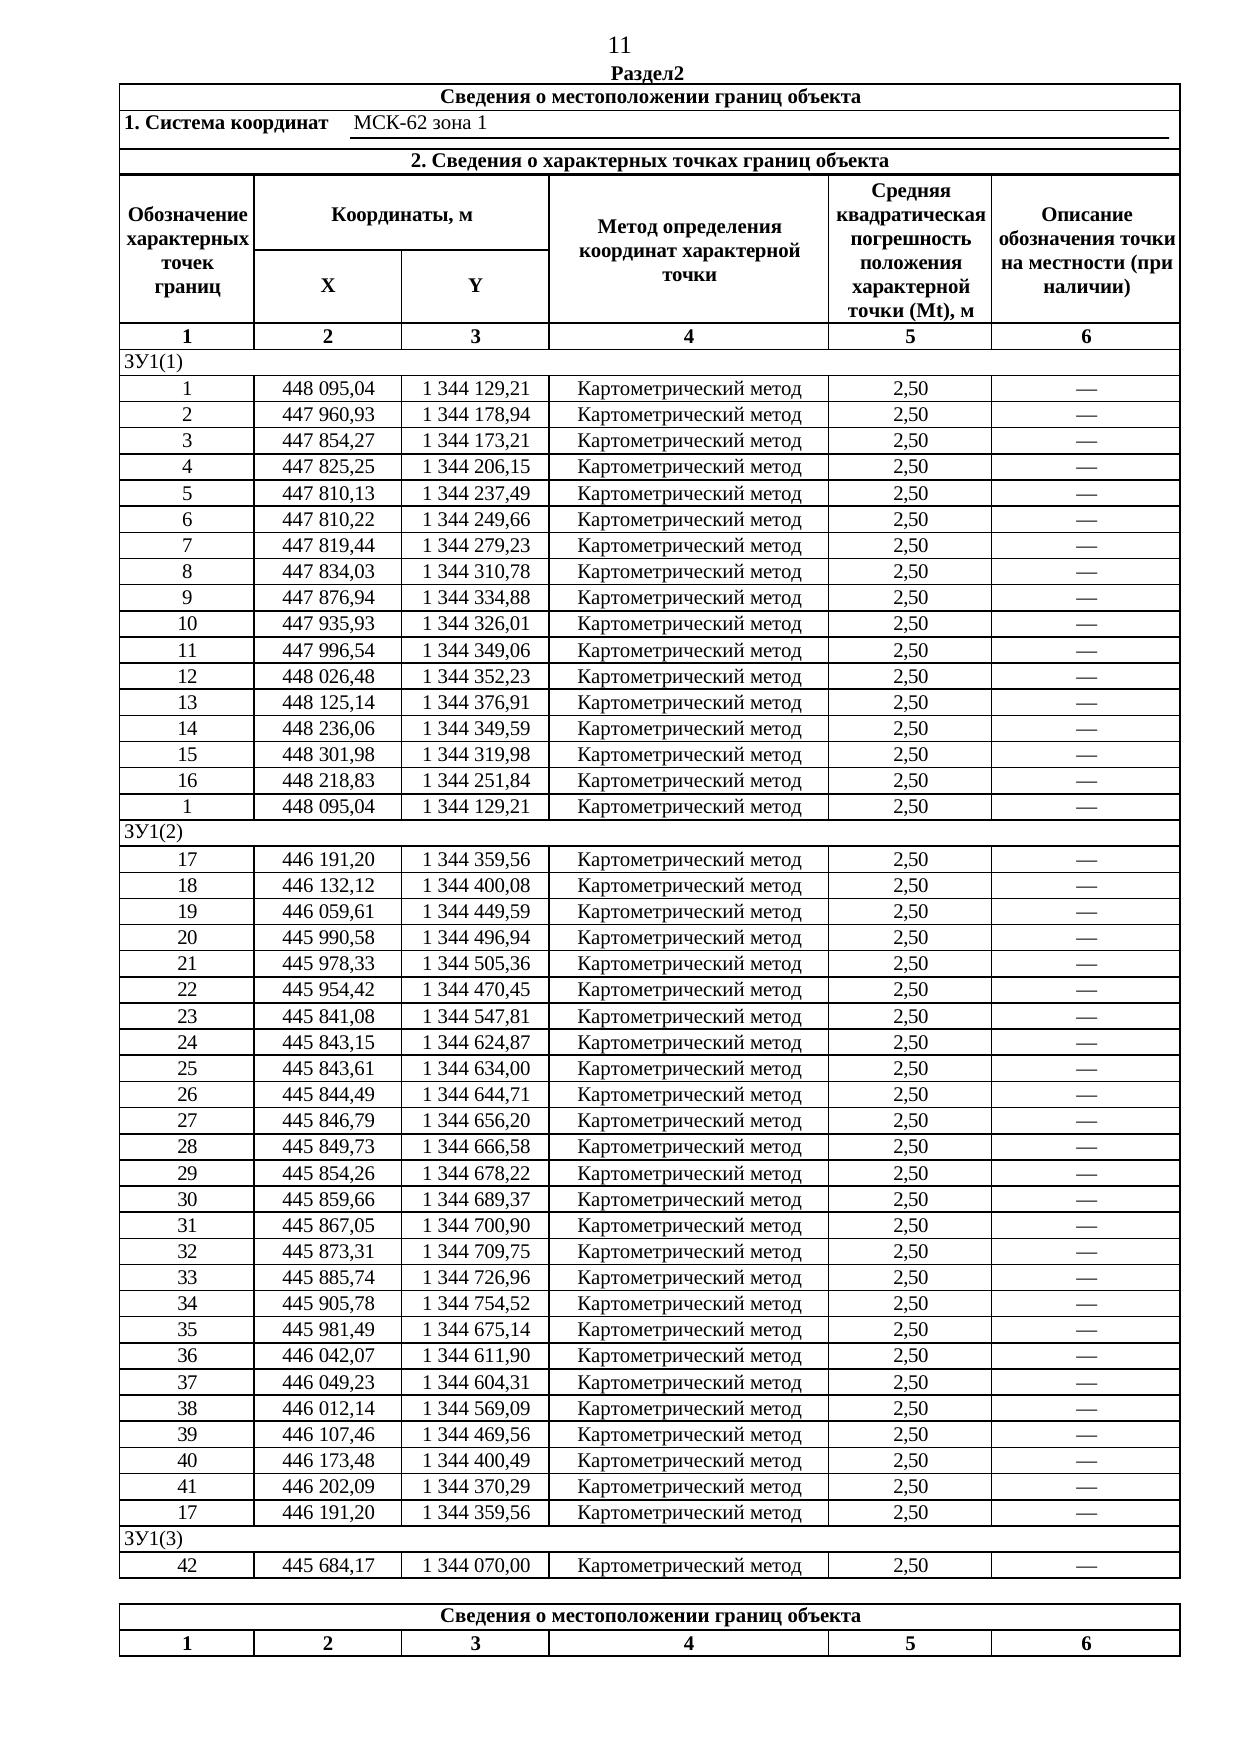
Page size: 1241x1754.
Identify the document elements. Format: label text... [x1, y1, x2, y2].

table_cell — [992, 742, 1179, 767]
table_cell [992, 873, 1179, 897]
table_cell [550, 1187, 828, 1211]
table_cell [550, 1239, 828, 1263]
table_cell — [992, 428, 1179, 453]
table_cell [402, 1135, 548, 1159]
table_cell 448 026,48 [255, 664, 401, 688]
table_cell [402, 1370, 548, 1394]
table_cell 14 [120, 716, 253, 741]
table_cell 447 960,93 [255, 402, 401, 427]
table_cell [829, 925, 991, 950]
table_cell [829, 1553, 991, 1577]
table_cell 2,50 [829, 402, 991, 427]
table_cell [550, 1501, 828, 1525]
table_cell X [255, 251, 401, 322]
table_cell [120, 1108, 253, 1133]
table_cell 2,50 [829, 428, 991, 453]
table_cell 448 125,14 [255, 690, 401, 714]
table_cell 447 810,13 [255, 481, 401, 505]
table_cell 1 344 129,21 [402, 376, 548, 401]
table_cell 1 344 319,98 [402, 742, 548, 767]
table_cell Картометрический метод [550, 507, 828, 531]
table_cell Координаты, м [255, 176, 548, 249]
table_cell 2,50 [829, 768, 991, 793]
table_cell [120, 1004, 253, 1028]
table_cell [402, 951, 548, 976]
table_cell — [992, 481, 1179, 505]
table_cell 1 344 237,49 [402, 481, 548, 505]
table_cell 9 [120, 585, 253, 610]
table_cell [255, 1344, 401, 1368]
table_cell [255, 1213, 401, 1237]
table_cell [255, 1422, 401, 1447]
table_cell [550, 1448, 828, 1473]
table_cell — [992, 455, 1179, 479]
table_cell Описание обозначения точки на местности (при наличии) [992, 176, 1179, 322]
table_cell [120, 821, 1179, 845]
table_cell 2,50 [829, 742, 991, 767]
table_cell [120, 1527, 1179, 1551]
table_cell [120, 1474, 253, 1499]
table_cell 1 344 129,21 [402, 795, 548, 819]
table_cell — [992, 768, 1179, 793]
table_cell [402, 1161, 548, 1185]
table_cell Картометрический метод [550, 533, 828, 558]
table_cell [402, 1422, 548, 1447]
table_cell 448 095,04 [255, 795, 401, 819]
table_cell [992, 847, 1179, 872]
table_cell 1 344 349,59 [402, 716, 548, 741]
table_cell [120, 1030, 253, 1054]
table_cell Картометрический метод [550, 664, 828, 688]
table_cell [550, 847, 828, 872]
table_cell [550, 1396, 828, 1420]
table_cell 2,50 [829, 690, 991, 714]
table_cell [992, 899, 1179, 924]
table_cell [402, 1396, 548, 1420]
table_cell 448 301,98 [255, 742, 401, 767]
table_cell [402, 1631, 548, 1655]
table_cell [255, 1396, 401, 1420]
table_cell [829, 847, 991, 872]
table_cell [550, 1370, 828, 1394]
table_cell 1 344 251,84 [402, 768, 548, 793]
table_cell 2 [120, 402, 253, 427]
table_cell Картометрический метод [550, 585, 828, 610]
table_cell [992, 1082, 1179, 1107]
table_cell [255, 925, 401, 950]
table_cell 448 095,04 [255, 376, 401, 401]
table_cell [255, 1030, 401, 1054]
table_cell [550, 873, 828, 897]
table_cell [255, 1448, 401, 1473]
table_cell 1 344 249,66 [402, 507, 548, 531]
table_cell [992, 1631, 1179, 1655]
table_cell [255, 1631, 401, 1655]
table_cell 4 [550, 324, 828, 348]
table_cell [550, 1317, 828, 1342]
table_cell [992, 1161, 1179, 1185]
table_cell — [992, 690, 1179, 714]
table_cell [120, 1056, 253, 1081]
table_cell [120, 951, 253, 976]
table_cell 2,50 [829, 533, 991, 558]
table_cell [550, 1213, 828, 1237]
table_cell 2 [255, 324, 401, 348]
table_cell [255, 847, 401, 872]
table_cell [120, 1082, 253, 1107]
table_cell Картометрический метод [550, 612, 828, 636]
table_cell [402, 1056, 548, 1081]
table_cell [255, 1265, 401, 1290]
table_cell — [992, 795, 1179, 819]
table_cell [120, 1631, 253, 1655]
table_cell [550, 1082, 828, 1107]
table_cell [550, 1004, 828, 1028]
table_cell — [992, 585, 1179, 610]
table_cell — [992, 638, 1179, 662]
table_cell 447 935,93 [255, 612, 401, 636]
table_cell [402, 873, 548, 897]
table_cell 15 [120, 742, 253, 767]
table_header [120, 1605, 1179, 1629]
table_cell Картометрический метод [550, 768, 828, 793]
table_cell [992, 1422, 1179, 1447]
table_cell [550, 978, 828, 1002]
table_cell 447 996,54 [255, 638, 401, 662]
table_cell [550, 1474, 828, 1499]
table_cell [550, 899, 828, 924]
table_cell — [992, 507, 1179, 531]
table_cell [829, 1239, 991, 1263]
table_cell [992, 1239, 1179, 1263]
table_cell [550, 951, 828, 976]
table_cell 1 344 326,01 [402, 612, 548, 636]
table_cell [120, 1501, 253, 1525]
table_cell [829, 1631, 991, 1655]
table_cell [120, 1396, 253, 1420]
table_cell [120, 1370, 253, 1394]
table_cell 2. Сведения о характерных точках границ объекта [120, 150, 1179, 173]
table_cell ЗУ1(1) [120, 350, 1179, 374]
table_cell 447 876,94 [255, 585, 401, 610]
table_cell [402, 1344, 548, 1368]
table_cell 2,50 [829, 585, 991, 610]
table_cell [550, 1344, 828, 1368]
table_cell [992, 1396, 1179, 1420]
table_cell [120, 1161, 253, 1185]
table_cell 2,50 [829, 638, 991, 662]
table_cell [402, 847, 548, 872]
table_cell — [992, 716, 1179, 741]
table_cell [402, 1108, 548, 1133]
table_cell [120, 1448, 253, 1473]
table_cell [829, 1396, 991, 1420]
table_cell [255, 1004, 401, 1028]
table_cell 2,50 [829, 795, 991, 819]
table_cell Метод определения координат характерной точки [550, 176, 828, 322]
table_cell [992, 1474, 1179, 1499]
table_cell Картометрический метод [550, 481, 828, 505]
table_cell 447 854,27 [255, 428, 401, 453]
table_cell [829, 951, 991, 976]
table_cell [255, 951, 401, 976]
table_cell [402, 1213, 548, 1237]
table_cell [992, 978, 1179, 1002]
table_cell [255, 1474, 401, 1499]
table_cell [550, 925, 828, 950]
table_cell 447 810,22 [255, 507, 401, 531]
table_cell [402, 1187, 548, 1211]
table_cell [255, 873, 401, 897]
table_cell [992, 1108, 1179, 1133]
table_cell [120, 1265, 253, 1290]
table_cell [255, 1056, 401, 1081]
table_cell Y [402, 251, 548, 322]
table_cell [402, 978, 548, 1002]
table_cell 13 [120, 690, 253, 714]
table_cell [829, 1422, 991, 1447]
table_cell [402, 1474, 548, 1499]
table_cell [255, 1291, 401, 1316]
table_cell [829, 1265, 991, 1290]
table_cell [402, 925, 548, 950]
table_cell 5 [829, 324, 991, 348]
table_cell Картометрический метод [550, 795, 828, 819]
table_cell 1 [120, 795, 253, 819]
table_cell 3 [402, 324, 548, 348]
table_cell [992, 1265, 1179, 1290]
table_cell 1 [120, 376, 253, 401]
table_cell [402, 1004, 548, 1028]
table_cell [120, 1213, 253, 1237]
table_cell 2,50 [829, 455, 991, 479]
table_header Сведения о местоположении границ объекта [120, 85, 1179, 109]
table_cell 1 344 206,15 [402, 455, 548, 479]
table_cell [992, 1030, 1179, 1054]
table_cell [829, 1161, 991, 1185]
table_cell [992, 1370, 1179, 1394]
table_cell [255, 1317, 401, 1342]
table_cell — [992, 612, 1179, 636]
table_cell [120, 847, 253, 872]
table_cell 10 [120, 612, 253, 636]
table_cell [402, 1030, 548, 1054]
table_cell 8 [120, 559, 253, 584]
table_cell 448 218,83 [255, 768, 401, 793]
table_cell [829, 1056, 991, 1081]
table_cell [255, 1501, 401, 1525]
table_cell 2,50 [829, 376, 991, 401]
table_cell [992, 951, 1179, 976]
table_cell 1 344 178,94 [402, 402, 548, 427]
table_cell 1. Система координат МСК-62 зона 1 [120, 111, 1179, 148]
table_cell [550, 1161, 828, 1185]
table_cell 11 [120, 638, 253, 662]
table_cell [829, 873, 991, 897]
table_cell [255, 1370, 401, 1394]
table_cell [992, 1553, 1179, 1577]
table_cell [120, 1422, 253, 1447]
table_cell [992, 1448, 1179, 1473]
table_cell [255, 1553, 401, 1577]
table_cell 2,50 [829, 507, 991, 531]
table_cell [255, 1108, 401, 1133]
table_cell 7 [120, 533, 253, 558]
table_cell 447 819,44 [255, 533, 401, 558]
table_cell Средняя квадратическая погрешность положения характерной точки (Mt), м [829, 176, 991, 322]
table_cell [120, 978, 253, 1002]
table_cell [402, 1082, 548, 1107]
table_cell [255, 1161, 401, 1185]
table_cell 1 [120, 324, 253, 348]
table_cell Картометрический метод [550, 376, 828, 401]
table_cell 1 344 349,06 [402, 638, 548, 662]
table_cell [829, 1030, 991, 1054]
table_cell 1 344 376,91 [402, 690, 548, 714]
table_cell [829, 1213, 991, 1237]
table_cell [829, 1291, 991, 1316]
table_cell Картометрический метод [550, 455, 828, 479]
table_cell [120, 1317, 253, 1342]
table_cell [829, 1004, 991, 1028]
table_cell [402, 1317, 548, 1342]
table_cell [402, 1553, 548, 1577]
table_cell 1 344 310,78 [402, 559, 548, 584]
table_cell 3 [120, 428, 253, 453]
table_cell — [992, 376, 1179, 401]
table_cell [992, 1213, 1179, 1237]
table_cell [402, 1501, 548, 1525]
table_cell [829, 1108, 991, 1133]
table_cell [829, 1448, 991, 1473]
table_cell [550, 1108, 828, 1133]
table_cell 2,50 [829, 481, 991, 505]
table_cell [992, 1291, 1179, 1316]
table_cell — [992, 402, 1179, 427]
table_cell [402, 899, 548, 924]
table_cell 2,50 [829, 559, 991, 584]
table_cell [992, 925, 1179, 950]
table_cell 2,50 [829, 664, 991, 688]
table_cell 6 [992, 324, 1179, 348]
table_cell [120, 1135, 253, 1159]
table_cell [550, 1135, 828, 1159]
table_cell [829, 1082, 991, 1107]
table_cell — [992, 664, 1179, 688]
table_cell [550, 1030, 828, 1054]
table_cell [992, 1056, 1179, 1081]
table_cell — [992, 559, 1179, 584]
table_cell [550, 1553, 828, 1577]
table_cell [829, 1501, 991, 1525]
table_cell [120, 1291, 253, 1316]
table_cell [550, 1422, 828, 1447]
table_cell 447 834,03 [255, 559, 401, 584]
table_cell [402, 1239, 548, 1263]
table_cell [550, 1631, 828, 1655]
table_cell — [992, 533, 1179, 558]
table_cell 447 825,25 [255, 455, 401, 479]
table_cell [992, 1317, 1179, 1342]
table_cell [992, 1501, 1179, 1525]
table_cell 2,50 [829, 716, 991, 741]
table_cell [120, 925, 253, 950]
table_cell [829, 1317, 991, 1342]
table_cell 1 344 334,88 [402, 585, 548, 610]
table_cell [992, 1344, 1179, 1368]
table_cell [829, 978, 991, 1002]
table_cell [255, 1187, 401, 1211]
table_cell 1 344 173,21 [402, 428, 548, 453]
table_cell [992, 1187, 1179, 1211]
table_cell 1 344 279,23 [402, 533, 548, 558]
table_cell 16 [120, 768, 253, 793]
table_cell 448 236,06 [255, 716, 401, 741]
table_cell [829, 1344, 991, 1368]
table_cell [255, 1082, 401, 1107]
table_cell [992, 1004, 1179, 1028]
table_cell Картометрический метод [550, 690, 828, 714]
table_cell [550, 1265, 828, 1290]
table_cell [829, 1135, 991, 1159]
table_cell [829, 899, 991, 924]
table_cell 5 [120, 481, 253, 505]
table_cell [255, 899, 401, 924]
table_cell Картометрический метод [550, 638, 828, 662]
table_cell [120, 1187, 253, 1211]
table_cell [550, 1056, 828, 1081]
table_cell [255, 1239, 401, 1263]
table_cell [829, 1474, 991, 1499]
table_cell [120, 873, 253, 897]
table_cell Обозначение характерных точек границ [120, 176, 253, 322]
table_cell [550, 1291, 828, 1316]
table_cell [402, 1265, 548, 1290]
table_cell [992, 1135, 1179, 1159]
table_cell Картометрический метод [550, 402, 828, 427]
table_cell 12 [120, 664, 253, 688]
table_cell Картометрический метод [550, 716, 828, 741]
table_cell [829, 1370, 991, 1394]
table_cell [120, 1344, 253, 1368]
table_cell 1 344 352,23 [402, 664, 548, 688]
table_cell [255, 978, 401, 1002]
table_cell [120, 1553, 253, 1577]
table_cell Картометрический метод [550, 559, 828, 584]
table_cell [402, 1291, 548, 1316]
table_cell 2,50 [829, 612, 991, 636]
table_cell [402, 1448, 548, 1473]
table_cell Картометрический метод [550, 428, 828, 453]
table_cell 6 [120, 507, 253, 531]
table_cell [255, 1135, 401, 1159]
table_cell 4 [120, 455, 253, 479]
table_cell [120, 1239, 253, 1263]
table_cell Картометрический метод [550, 742, 828, 767]
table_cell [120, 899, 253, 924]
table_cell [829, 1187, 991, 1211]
